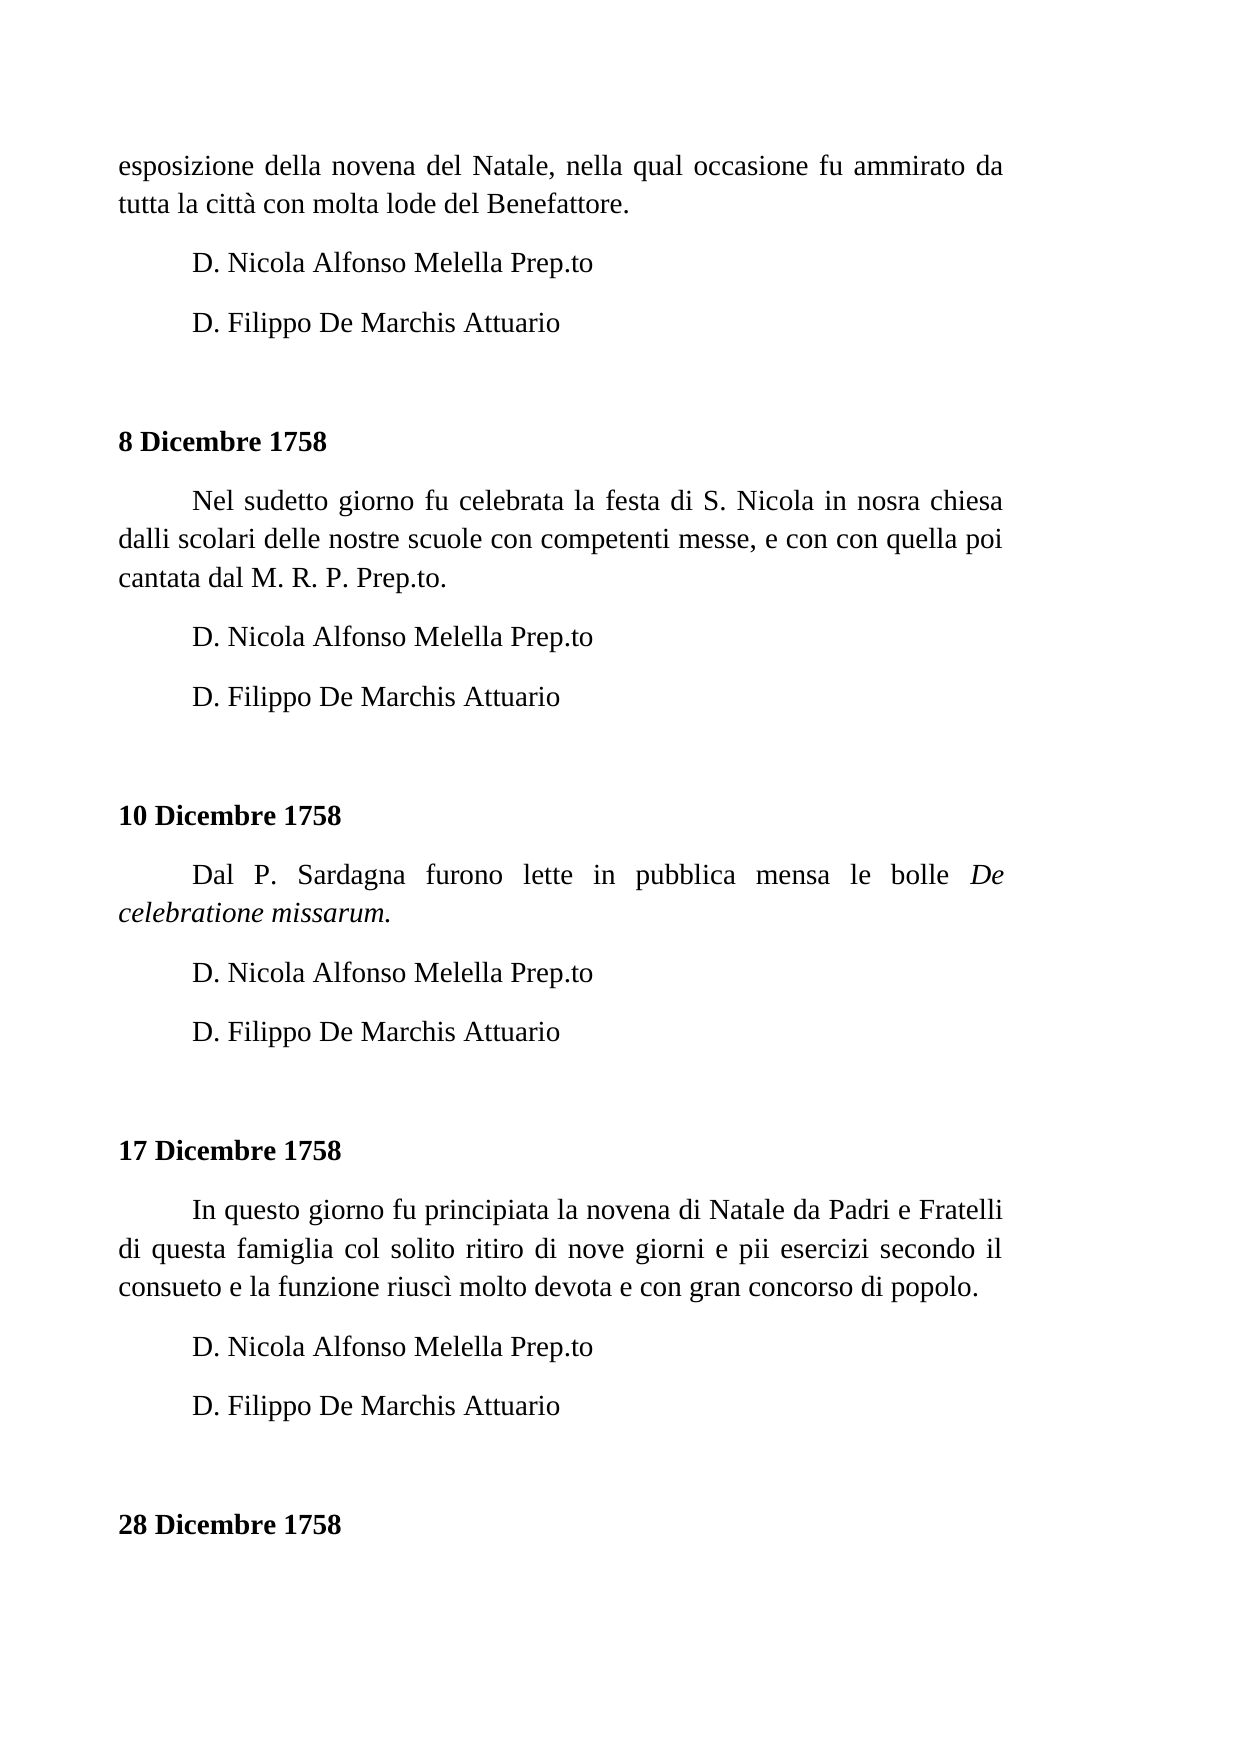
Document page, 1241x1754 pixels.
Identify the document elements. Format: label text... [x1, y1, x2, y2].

text In questo giorno fu principiata la novena di Natale da Padri e Fratelli di questa famiglia col solito ritiro di nove giorni e pii esercizi secondo il consueto e la funzione riuscì molto devota e con gran concorso di popolo. [118, 1192, 1004, 1303]
text Nel sudetto giorno fu celebrata la festa di S. Nicola in nosra chiesa dalli scolari delle nostre scuole con competenti messe, e con con quella poi cantata dal M. R. P. Prep.to. [118, 483, 1004, 594]
text D. Nicola Alfonso Melella Prep.to [118, 246, 1004, 279]
text D. Filippo De Marchis Attuario [118, 305, 1004, 338]
text 8 Dicembre 1758 [118, 424, 1004, 457]
text D. Filippo De Marchis Attuario [118, 1014, 1004, 1048]
text D. Nicola Alfonso Melella Prep.to [118, 955, 1004, 988]
text D. Filippo De Marchis Attuario [118, 1388, 1004, 1422]
text D. Nicola Alfonso Melella Prep.to [118, 1329, 1004, 1362]
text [118, 148, 1004, 220]
text 28 Dicembre 1758 [118, 1507, 1004, 1541]
text 17 Dicembre 1758 [118, 1133, 1004, 1167]
text 10 Dicembre 1758 [118, 798, 1004, 831]
text D. Filippo De Marchis Attuario [118, 679, 1004, 712]
text Dal P. Sardagna furono lette in pubblica mensa le bolle De celebratione missarum. [118, 857, 1004, 929]
text D. Nicola Alfonso Melella Prep.to [118, 619, 1004, 653]
